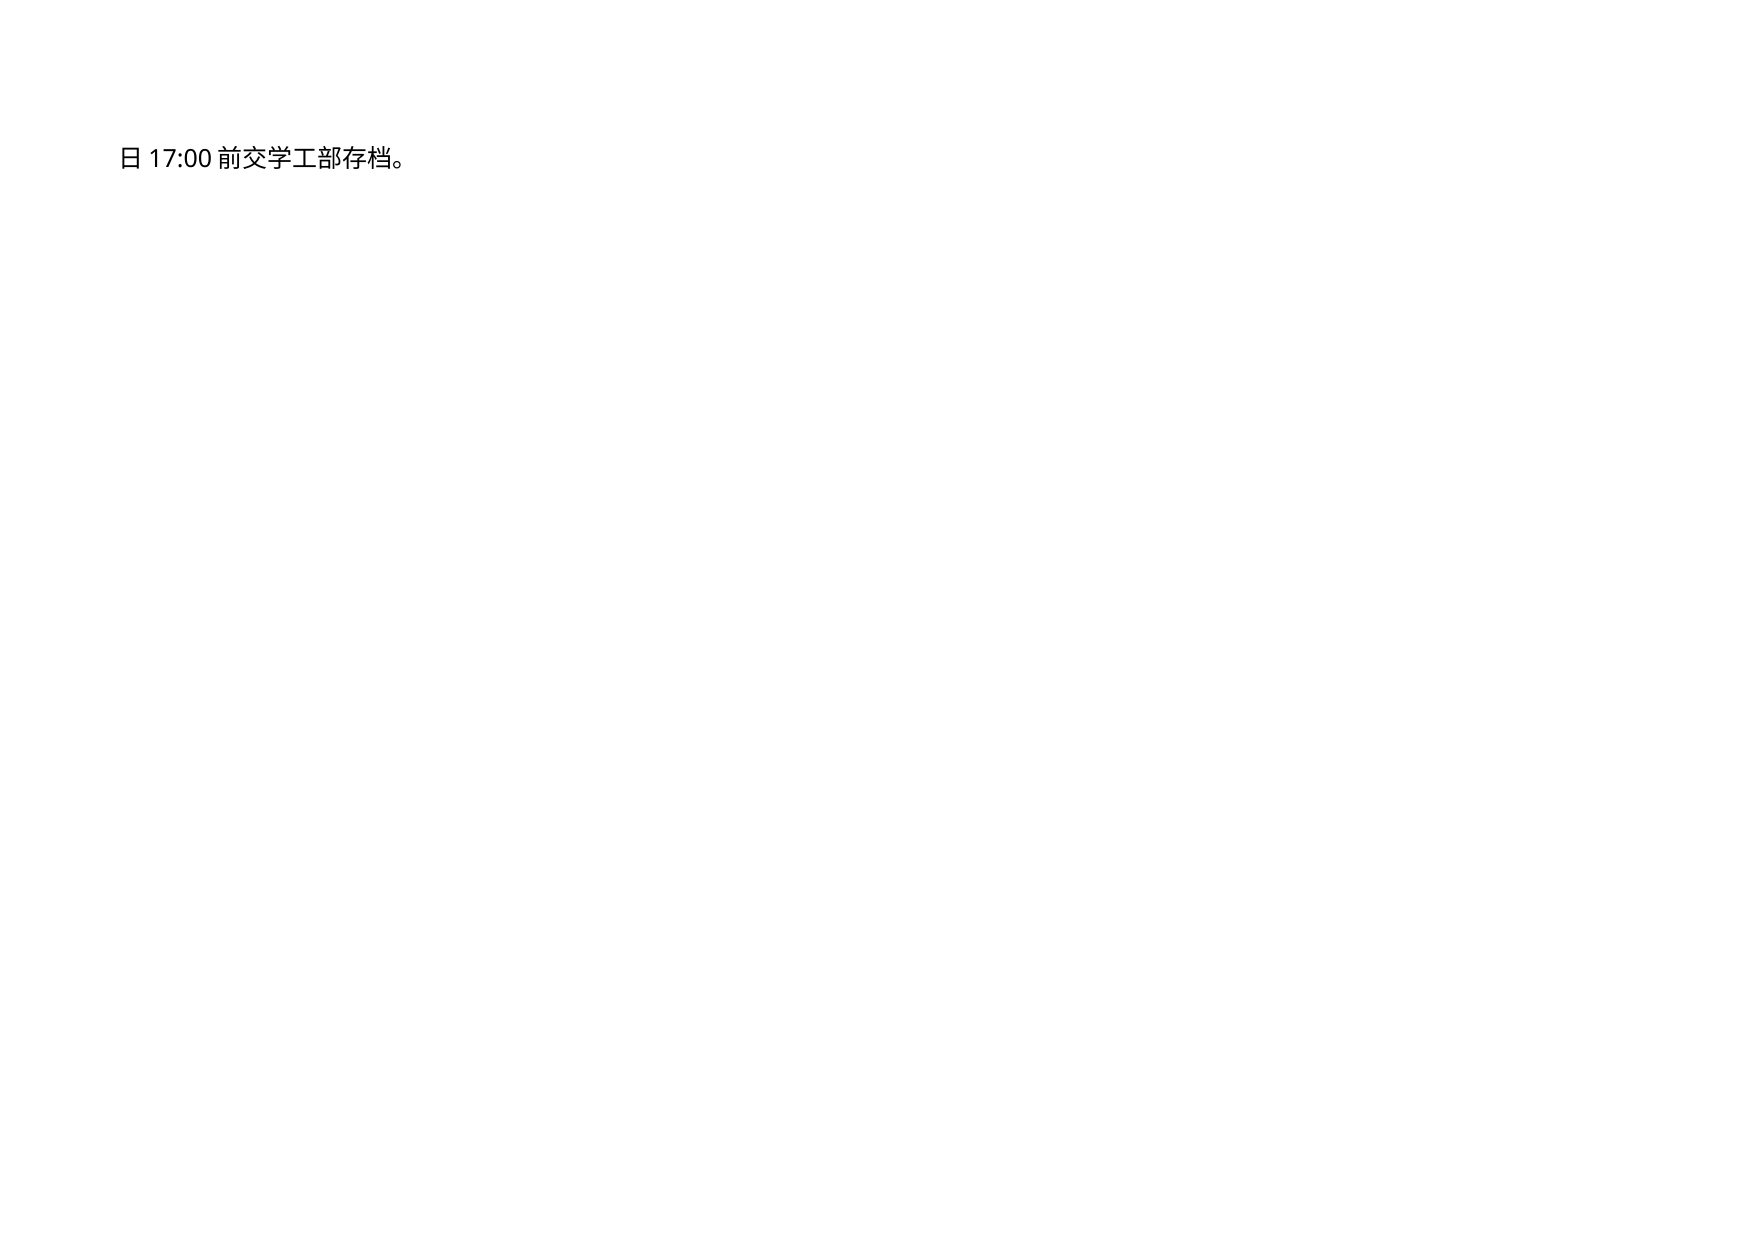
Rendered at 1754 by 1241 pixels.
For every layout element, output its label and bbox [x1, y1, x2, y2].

text [118, 123, 1636, 189]
